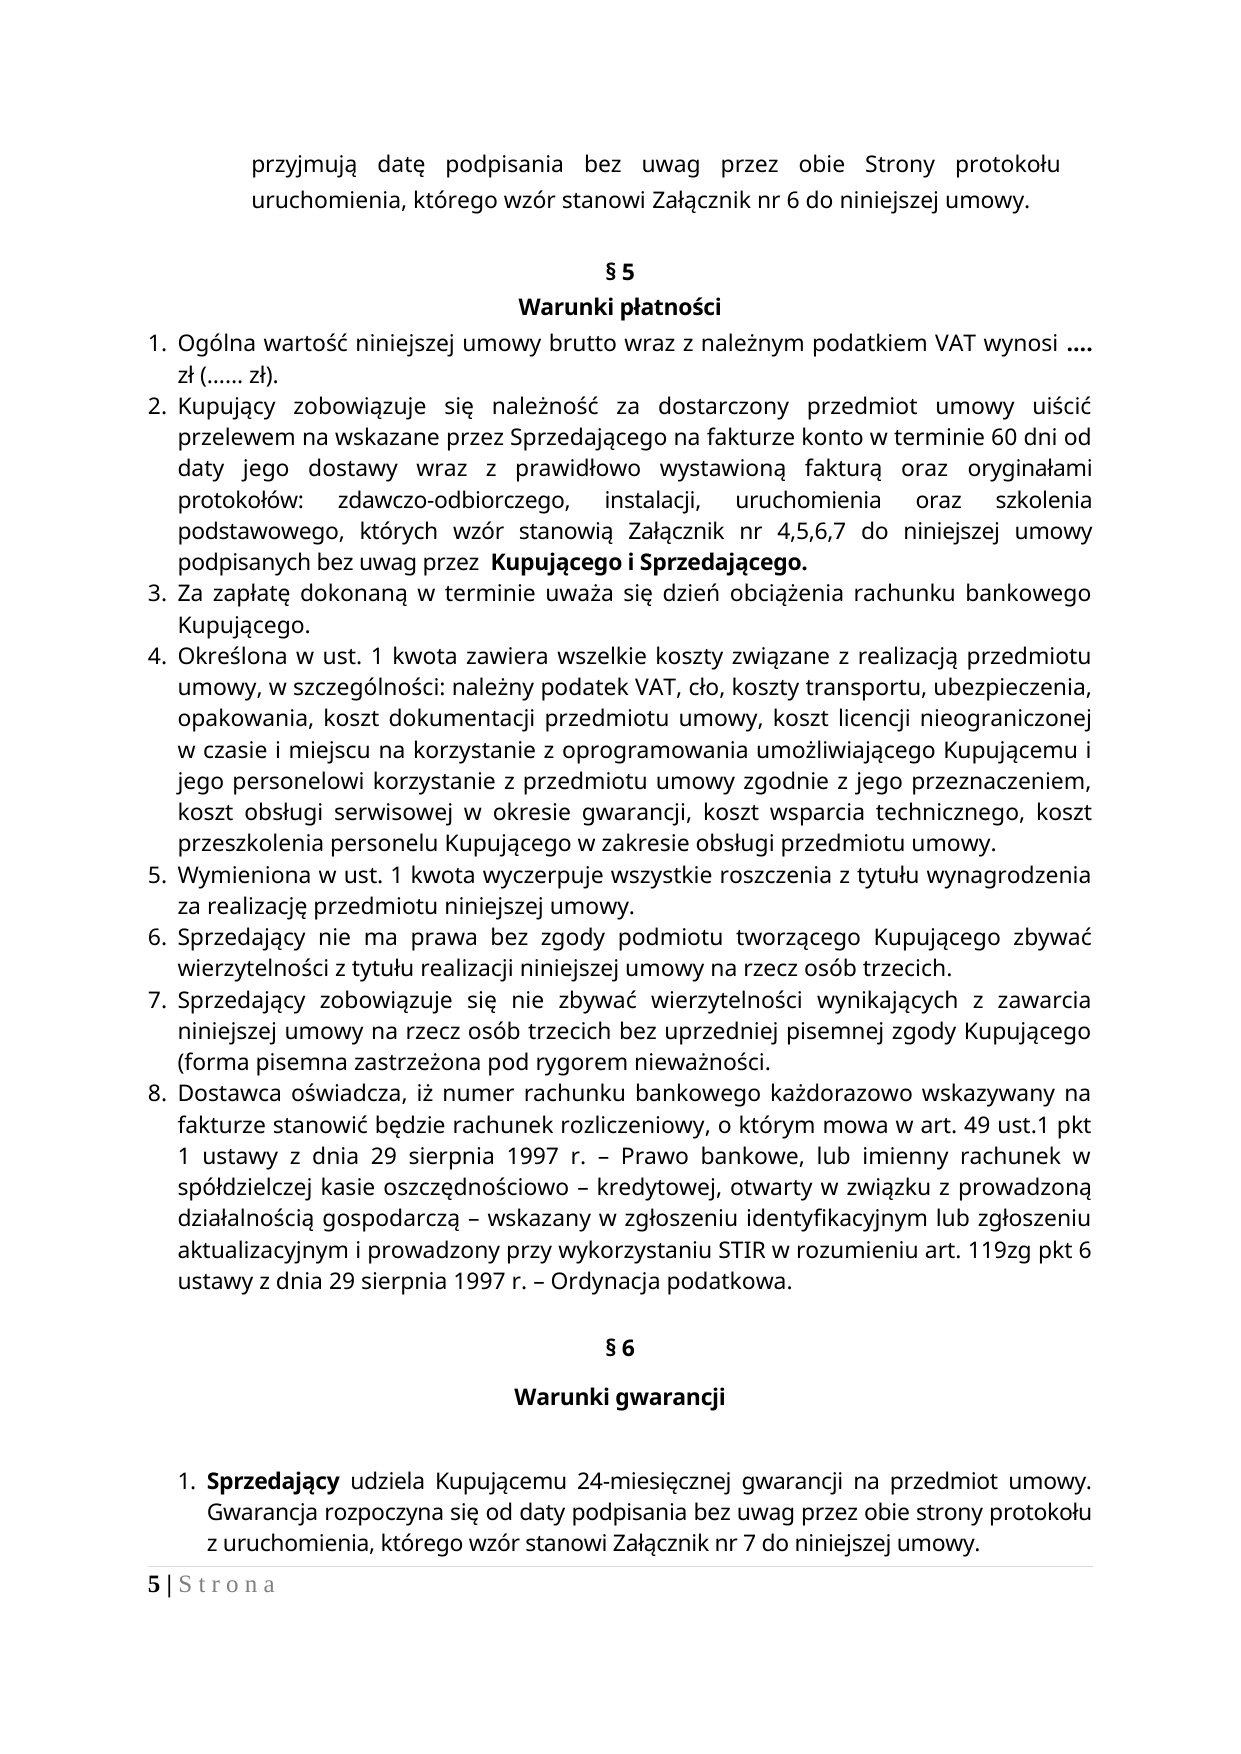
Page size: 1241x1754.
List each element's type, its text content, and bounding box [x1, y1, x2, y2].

list Sprzedający udziela Kupującemu 24-miesięcznej gwarancji na przedmiot umowy. Gwarancja rozpoczyna się od daty podpisania bez uwag przez obie strony protokołu z uruchomienia, którego wzór stanowi Załącznik nr 7 do niniejszej umowy. [177, 1465, 1093, 1558]
list Wymieniona w ust. 1 kwota wyczerpuje wszystkie roszczenia z tytułu wynagrodzenia za realizację przedmiotu niniejszej umowy. [148, 858, 1093, 921]
text Warunki płatności [148, 291, 1093, 323]
list Sprzedający zobowiązuje się nie zbywać wierzytelności wynikających z zawarcia niniejszej umowy na rzecz osób trzecich bez uprzedniej pisemnej zgody Kupującego (forma pisemna zastrzeżona pod rygorem nieważności. [148, 983, 1093, 1077]
text § 6 [148, 1332, 1093, 1363]
text § 5 [148, 255, 1093, 287]
list Określona w ust. 1 kwota zawiera wszelkie koszty związane z realizacją przedmiotu umowy, w szczególności: należny podatek VAT, cło, koszty transportu, ubezpieczenia, opakowania, koszt dokumentacji przedmiotu umowy, koszt licencji nieograniczonej w czasie i miejscu na korzystanie z oprogramowania umożliwiającego Kupującemu i jego personelowi korzystanie z przedmiotu umowy zgodnie z jego przeznaczeniem, koszt obsługi serwisowej w okresie gwarancji, koszt wsparcia technicznego, koszt przeszkolenia personelu Kupującego w zakresie obsługi przedmiotu umowy. [148, 640, 1093, 858]
text Warunki gwarancji [148, 1380, 1093, 1412]
list Sprzedający nie ma prawa bez zgody podmiotu tworzącego Kupującego zbywać wierzytelności z tytułu realizacji niniejszej umowy na rzecz osób trzecich. [148, 921, 1093, 983]
list Kupujący zobowiązuje się należność za dostarczony przedmiot umowy uiścić przelewem na wskazane przez Sprzedającego na fakturze konto w terminie 60 dni od daty jego dostawy wraz z prawidłowo wystawioną fakturą oraz oryginałami protokołów: zdawczo-odbiorczego, instalacji, uruchomienia oraz szkolenia podstawowego, których wzór stanowią Załącznik nr 4,5,6,7 do niniejszej umowy podpisanych bez uwag przez Kupującego i Sprzedającego. [148, 390, 1093, 577]
list Dostawca oświadcza, iż numer rachunku bankowego każdorazowo wskazywany na fakturze stanowić będzie rachunek rozliczeniowy, o którym mowa w art. 49 ust.1 pkt 1 ustawy z dnia 29 sierpnia 1997 r. – Prawo bankowe, lub imienny rachunek w spółdzielczej kasie oszczędnościowo – kredytowej, otwarty w związku z prowadzoną działalnością gospodarczą – wskazany w zgłoszeniu identyfikacyjnym lub zgłoszeniu aktualizacyjnym i prowadzony przy wykorzystaniu STIR w rozumieniu art. 119zg pkt 6 ustawy z dnia 29 sierpnia 1997 r. – Ordynacja podatkowa. [148, 1077, 1093, 1296]
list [213, 148, 1061, 215]
list Ogólna wartość niniejszej umowy brutto wraz z należnym podatkiem VAT wynosi …. zł (…… zł). [148, 327, 1093, 390]
list Za zapłatę dokonaną w terminie uważa się dzień obciążenia rachunku bankowego Kupującego. [148, 577, 1093, 640]
